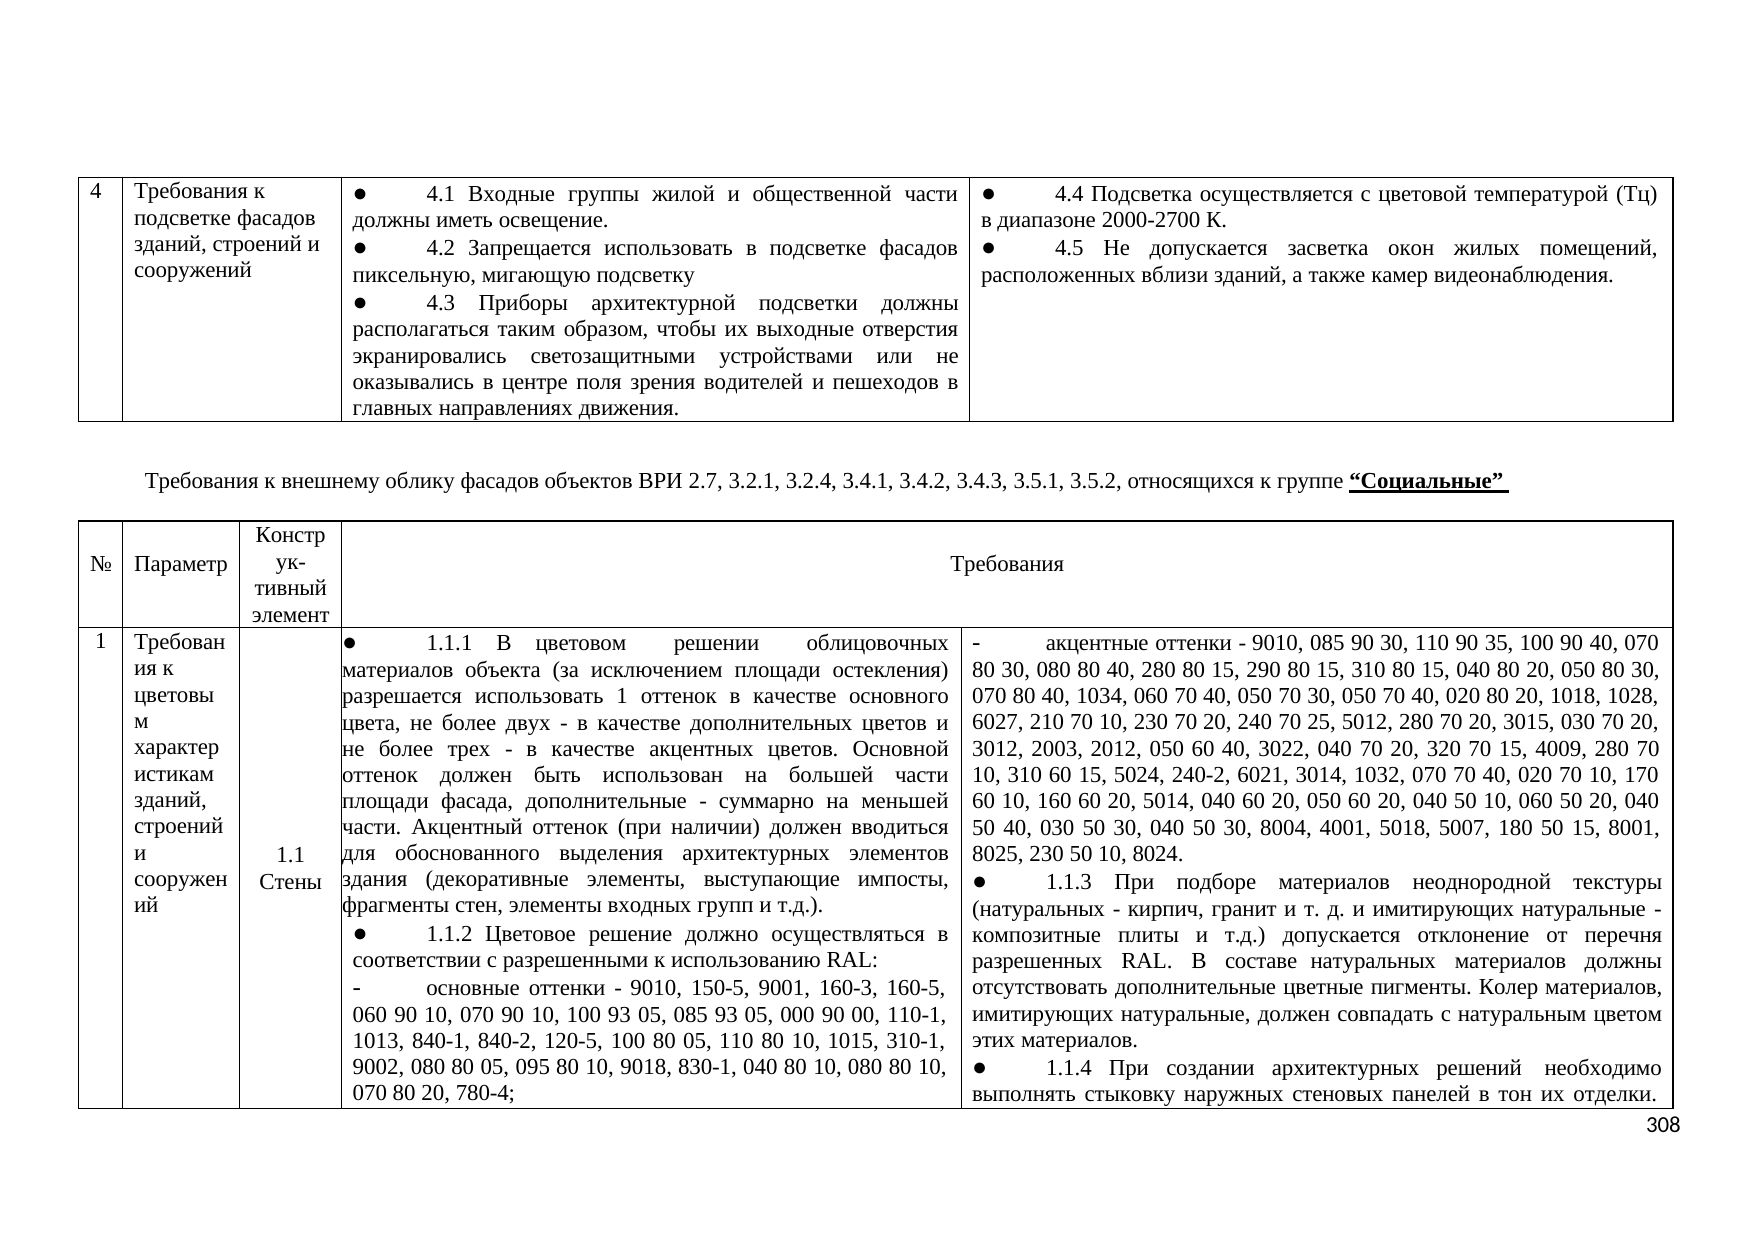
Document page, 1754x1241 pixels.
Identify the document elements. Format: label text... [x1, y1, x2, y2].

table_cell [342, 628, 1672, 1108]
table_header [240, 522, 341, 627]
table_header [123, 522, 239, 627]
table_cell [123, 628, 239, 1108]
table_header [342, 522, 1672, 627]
text Требования к внешнему облику фасадов объектов ВРИ 2.7, 3.2.1, 3.2.4, 3.4.1, 3.4.2, 3.4.3, 3.5.1, 3.5.2, относящихся к группе “Социальные” [144, 467, 1696, 493]
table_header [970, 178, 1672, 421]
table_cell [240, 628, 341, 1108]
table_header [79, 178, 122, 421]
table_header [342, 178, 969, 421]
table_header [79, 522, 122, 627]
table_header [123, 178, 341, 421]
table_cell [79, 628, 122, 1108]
